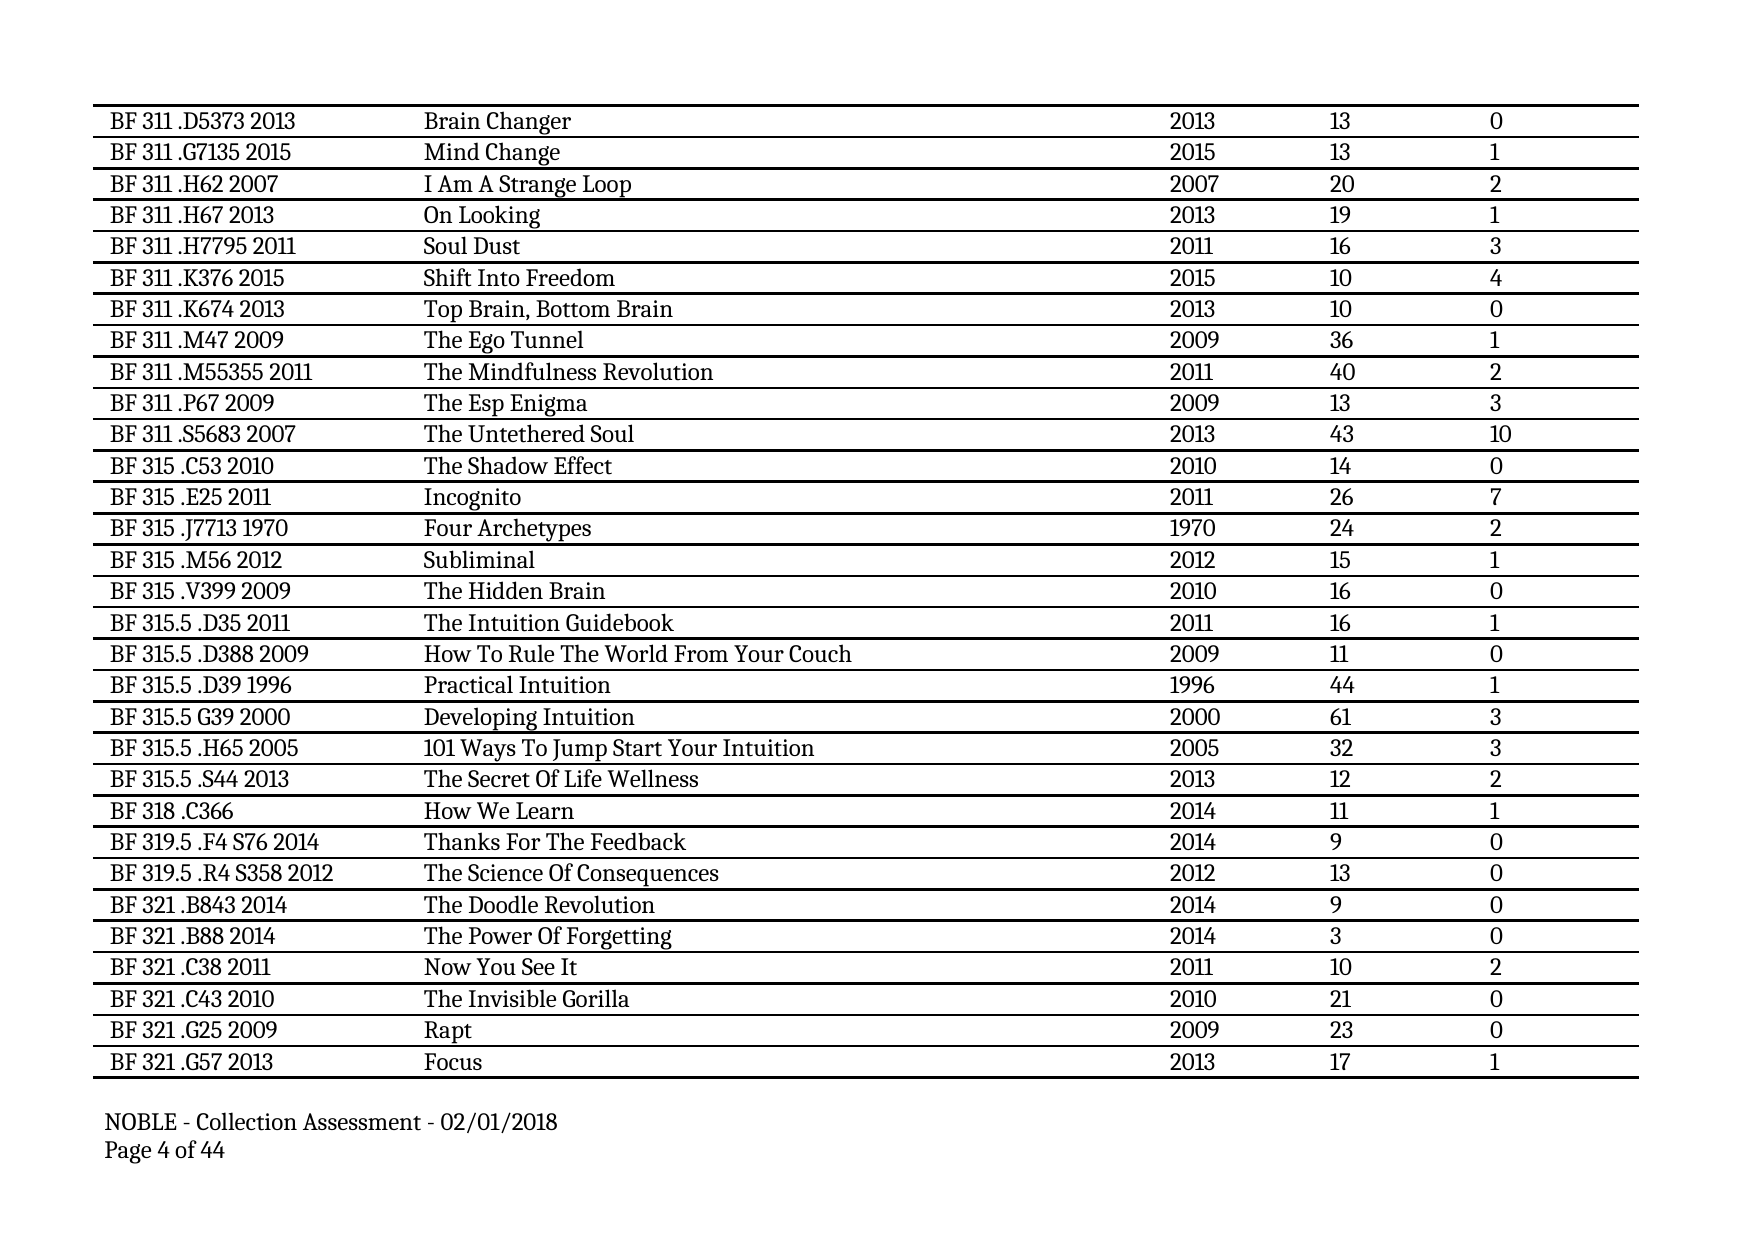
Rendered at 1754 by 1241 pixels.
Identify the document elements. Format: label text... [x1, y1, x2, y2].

table_cell The Secret Of Life Wellness [413, 765, 1159, 794]
table_cell BF 318 .C366 [93, 797, 412, 825]
table_cell 0 [1479, 452, 1638, 480]
table_cell 13 [1319, 138, 1478, 167]
table_cell BF 321 .B88 2014 [93, 922, 412, 951]
table_cell 2009 [1159, 1016, 1319, 1045]
table_cell 0 [1479, 577, 1638, 606]
table_cell 16 [1319, 608, 1478, 637]
table_cell Rapt [413, 1016, 1159, 1045]
table_cell 2014 [1159, 828, 1319, 857]
table_cell Developing Intuition [413, 703, 1159, 731]
table_cell Subliminal [413, 546, 1159, 574]
table_cell BF 315.5 .H65 2005 [93, 734, 412, 763]
table_cell The Hidden Brain [413, 577, 1159, 606]
table_cell BF 315 .M56 2012 [93, 546, 412, 574]
table_cell 2 [1479, 765, 1638, 794]
table_cell 2015 [1159, 138, 1319, 167]
table_cell Incognito [413, 483, 1159, 512]
table_cell 2009 [1159, 389, 1319, 418]
table_cell BF 315 .C53 2010 [93, 452, 412, 480]
table_cell 2 [1479, 170, 1638, 198]
table_cell The Doodle Revolution [413, 891, 1159, 919]
table_cell The Science Of Consequences [413, 859, 1159, 888]
table_cell How To Rule The World From Your Couch [413, 640, 1159, 668]
table_cell 2011 [1159, 358, 1319, 386]
table_cell 4 [1479, 264, 1638, 292]
table_cell On Looking [413, 201, 1159, 229]
table_cell 2011 [1159, 608, 1319, 637]
table_cell BF 311 .K674 2013 [93, 295, 412, 324]
table_cell 21 [1319, 985, 1478, 1013]
table_cell 1970 [1159, 515, 1319, 543]
table_cell BF 311 .K376 2015 [93, 264, 412, 292]
table_cell Mind Change [413, 138, 1159, 167]
table_cell 1996 [1159, 671, 1319, 700]
table_cell 12 [1319, 765, 1478, 794]
table_cell The Power Of Forgetting [413, 922, 1159, 951]
table_cell 0 [1479, 1016, 1638, 1045]
table_cell 2010 [1159, 577, 1319, 606]
table_cell 1 [1479, 138, 1638, 167]
table_cell 61 [1319, 703, 1478, 731]
table_cell Practical Intuition [413, 671, 1159, 700]
table_cell 2013 [1159, 765, 1319, 794]
table_cell BF 321 .C38 2011 [93, 953, 412, 982]
table_cell 24 [1319, 515, 1478, 543]
table_cell BF 321 .G25 2009 [93, 1016, 412, 1045]
table_cell 1 [1479, 326, 1638, 355]
table_cell 26 [1319, 483, 1478, 512]
table_cell BF 319.5 .R4 S358 2012 [93, 859, 412, 888]
table_cell 2013 [1159, 107, 1319, 136]
table_cell 2013 [1159, 420, 1319, 449]
table_cell 9 [1319, 891, 1478, 919]
table_cell 2013 [1159, 1047, 1319, 1076]
table_cell 0 [1479, 985, 1638, 1013]
table_cell 10 [1319, 264, 1478, 292]
table_cell 43 [1319, 420, 1478, 449]
table_cell 2015 [1159, 264, 1319, 292]
table_cell BF 315 .E25 2011 [93, 483, 412, 512]
table_cell 2014 [1159, 797, 1319, 825]
table_cell 2 [1479, 515, 1638, 543]
table_cell BF 315.5 .D388 2009 [93, 640, 412, 668]
table_cell BF 319.5 .F4 S76 2014 [93, 828, 412, 857]
table_cell 23 [1319, 1016, 1478, 1045]
table_cell 9 [1319, 828, 1478, 857]
table_cell BF 321 .B843 2014 [93, 891, 412, 919]
table_cell 17 [1319, 1047, 1478, 1076]
table_cell 7 [1479, 483, 1638, 512]
table_cell BF 311 .H7795 2011 [93, 232, 412, 261]
table_cell 2011 [1159, 953, 1319, 982]
table_cell 2012 [1159, 546, 1319, 574]
table_cell 3 [1479, 703, 1638, 731]
table_cell 2007 [1159, 170, 1319, 198]
table_cell 2000 [1159, 703, 1319, 731]
table_cell The Intuition Guidebook [413, 608, 1159, 637]
table_cell Four Archetypes [413, 515, 1159, 543]
table_cell How We Learn [413, 797, 1159, 825]
table_cell BF 315.5 .D39 1996 [93, 671, 412, 700]
table_cell 0 [1479, 295, 1638, 324]
table_cell The Untethered Soul [413, 420, 1159, 449]
table_cell BF 311 .M55355 2011 [93, 358, 412, 386]
table_cell 3 [1479, 734, 1638, 763]
table_cell 32 [1319, 734, 1478, 763]
table_cell BF 311 .G7135 2015 [93, 138, 412, 167]
table_cell 0 [1479, 922, 1638, 951]
table_cell 10 [1319, 953, 1478, 982]
table_cell BF 315.5 .S44 2013 [93, 765, 412, 794]
table_cell 16 [1319, 577, 1478, 606]
table_cell BF 311 .D5373 2013 [93, 107, 412, 136]
table_cell Brain Changer [413, 107, 1159, 136]
table_cell 0 [1479, 859, 1638, 888]
table_cell 3 [1479, 232, 1638, 261]
table_cell 13 [1319, 107, 1478, 136]
table_cell The Ego Tunnel [413, 326, 1159, 355]
table_cell 14 [1319, 452, 1478, 480]
table_cell 101 Ways To Jump Start Your Intuition [413, 734, 1159, 763]
table_cell BF 311 .P67 2009 [93, 389, 412, 418]
table_cell Now You See It [413, 953, 1159, 982]
table_cell I Am A Strange Loop [413, 170, 1159, 198]
table_cell 2013 [1159, 201, 1319, 229]
table_cell BF 315.5 G39 2000 [93, 703, 412, 731]
table_cell The Invisible Gorilla [413, 985, 1159, 1013]
table_cell 0 [1479, 107, 1638, 136]
table_cell BF 311 .H67 2013 [93, 201, 412, 229]
table_cell 11 [1319, 640, 1478, 668]
table_cell 10 [1479, 420, 1638, 449]
table_cell 1 [1479, 1047, 1638, 1076]
table_cell 15 [1319, 546, 1478, 574]
table_cell 0 [1479, 891, 1638, 919]
table_cell BF 315.5 .D35 2011 [93, 608, 412, 637]
table_cell 1 [1479, 797, 1638, 825]
table_cell 20 [1319, 170, 1478, 198]
table_cell The Mindfulness Revolution [413, 358, 1159, 386]
table_cell 13 [1319, 859, 1478, 888]
table_cell 2013 [1159, 295, 1319, 324]
table_cell 2011 [1159, 232, 1319, 261]
table_cell The Esp Enigma [413, 389, 1159, 418]
table_cell Shift Into Freedom [413, 264, 1159, 292]
table_cell 2009 [1159, 326, 1319, 355]
table_cell 13 [1319, 389, 1478, 418]
table_cell BF 311 .S5683 2007 [93, 420, 412, 449]
table_cell 16 [1319, 232, 1478, 261]
table_cell 2011 [1159, 483, 1319, 512]
table_cell 2005 [1159, 734, 1319, 763]
table_cell 40 [1319, 358, 1478, 386]
table_cell 1 [1479, 546, 1638, 574]
table_cell 2012 [1159, 859, 1319, 888]
table_cell The Shadow Effect [413, 452, 1159, 480]
table_cell 2 [1479, 358, 1638, 386]
table_cell BF 311 .H62 2007 [93, 170, 412, 198]
table_cell 1 [1479, 201, 1638, 229]
table_cell 0 [1479, 828, 1638, 857]
table_cell 2009 [1159, 640, 1319, 668]
table_cell 2010 [1159, 985, 1319, 1013]
table_cell BF 321 .G57 2013 [93, 1047, 412, 1076]
table_cell 2 [1479, 953, 1638, 982]
table_cell BF 315 .J7713 1970 [93, 515, 412, 543]
table_cell 36 [1319, 326, 1478, 355]
table_cell Top Brain, Bottom Brain [413, 295, 1159, 324]
table_cell 19 [1319, 201, 1478, 229]
table_cell BF 321 .C43 2010 [93, 985, 412, 1013]
table_cell 3 [1479, 389, 1638, 418]
table_cell 1 [1479, 608, 1638, 637]
table_cell BF 315 .V399 2009 [93, 577, 412, 606]
table_cell 11 [1319, 797, 1478, 825]
table_cell Soul Dust [413, 232, 1159, 261]
table_cell 3 [1319, 922, 1478, 951]
table_cell 1 [1479, 671, 1638, 700]
table_cell 0 [1479, 640, 1638, 668]
table_cell 10 [1319, 295, 1478, 324]
table_cell 2014 [1159, 891, 1319, 919]
table_cell 2010 [1159, 452, 1319, 480]
table_cell Focus [413, 1047, 1159, 1076]
table_cell BF 311 .M47 2009 [93, 326, 412, 355]
table_cell 2014 [1159, 922, 1319, 951]
table_cell Thanks For The Feedback [413, 828, 1159, 857]
table_cell 44 [1319, 671, 1478, 700]
